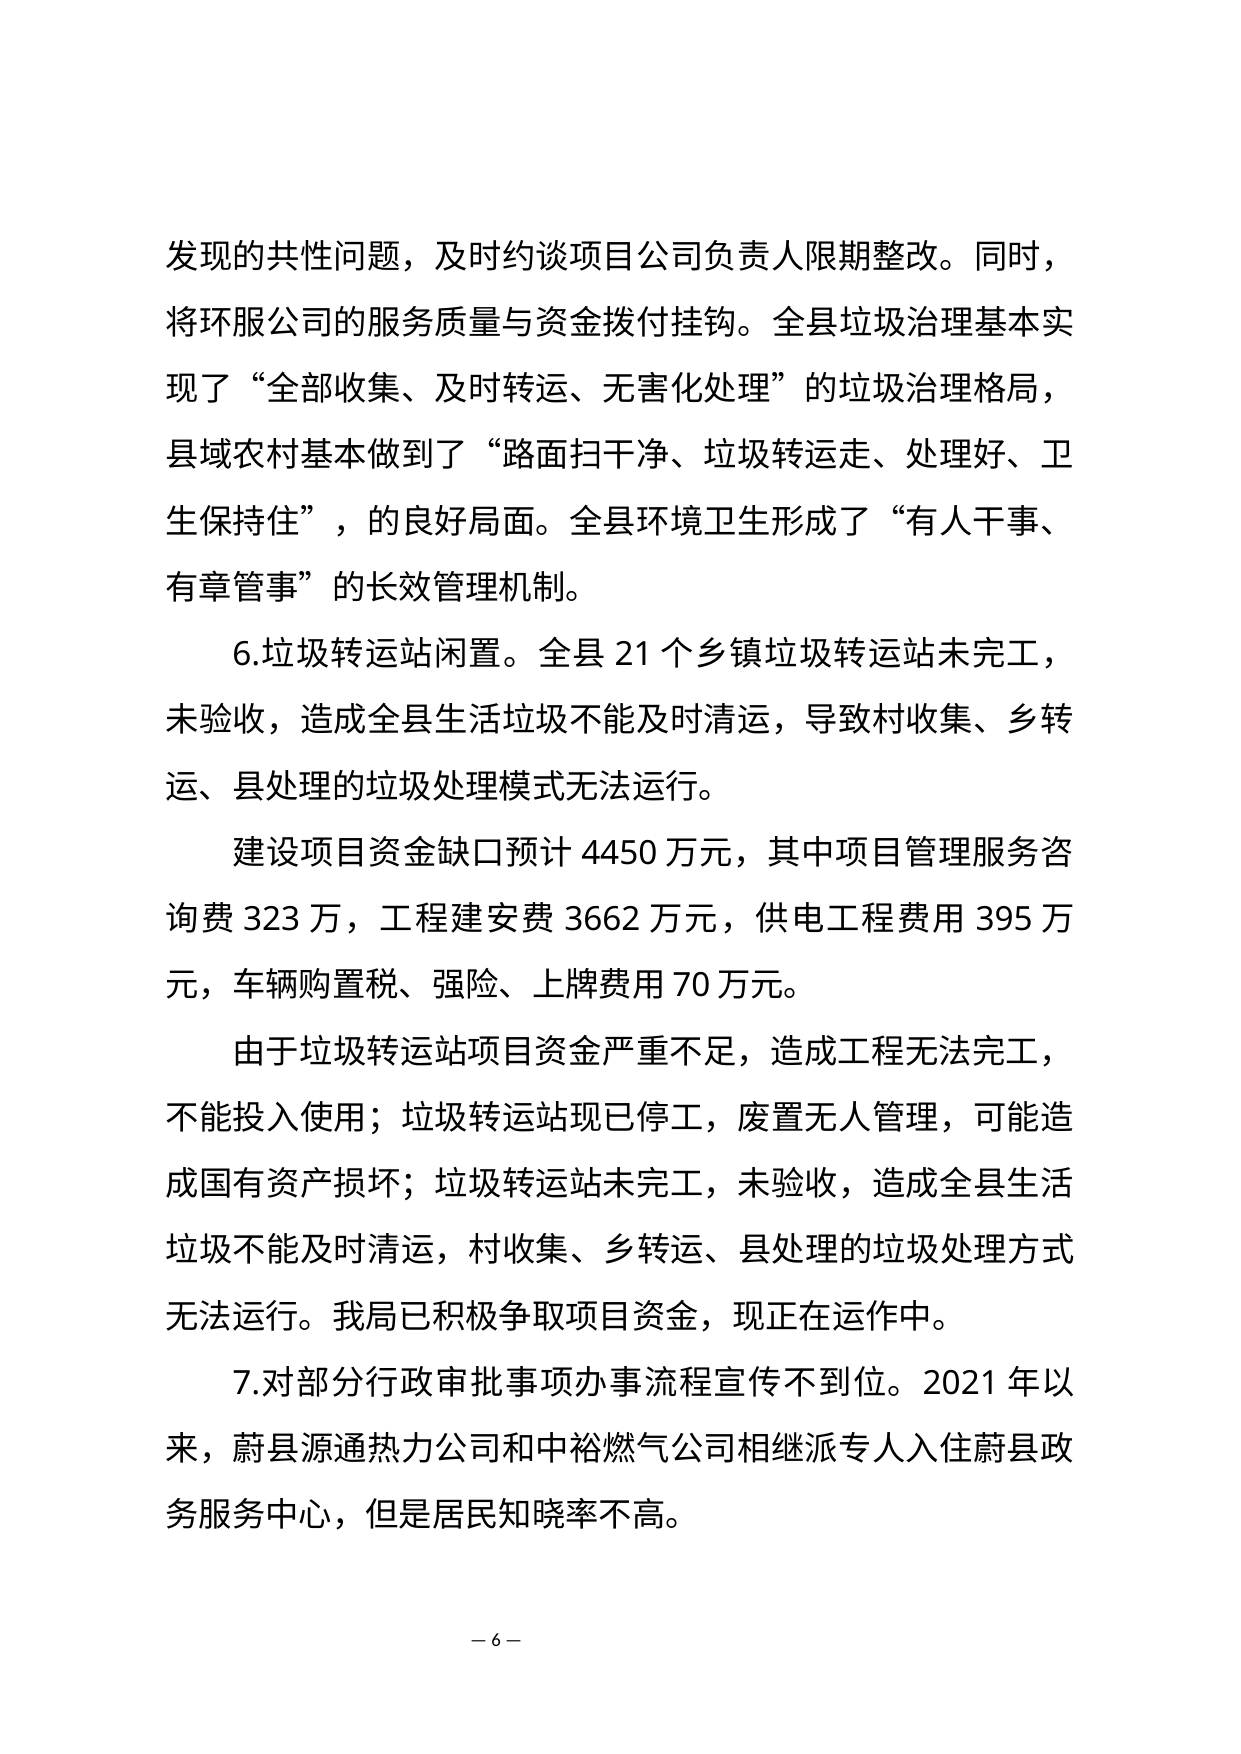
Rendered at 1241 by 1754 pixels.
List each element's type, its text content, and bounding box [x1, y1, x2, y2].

text 由于垃圾转运站项目资金严重不足，造成工程无法完工，不能投入使用；垃圾转运站现已停工，废置无人管理，可能造成国有资产损坏；垃圾转运站未完工，未验收，造成全县生活垃圾不能及时清运，村收集、乡转运、县处理的垃圾处理方式无法运行。我局已积极争取项目资金，现正在运作中。 [165, 1015, 1075, 1347]
text 建设项目资金缺口预计4450万元，其中项目管理服务咨询费323万，工程建安费3662万元，供电工程费用395万元，车辆购置税、强险、上牌费用70万元。 [165, 817, 1075, 1015]
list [165, 220, 1075, 618]
list 6.垃圾转运站闲置。全县21个乡镇垃圾转运站未完工，未验收，造成全县生活垃圾不能及时清运，导致村收集、乡转运、县处理的垃圾处理模式无法运行。 [165, 618, 1075, 817]
list 7.对部分行政审批事项办事流程宣传不到位。2021年以来，蔚县源通热力公司和中裕燃气公司相继派专人入住蔚县政务服务中心，但是居民知晓率不高。 [165, 1347, 1075, 1545]
